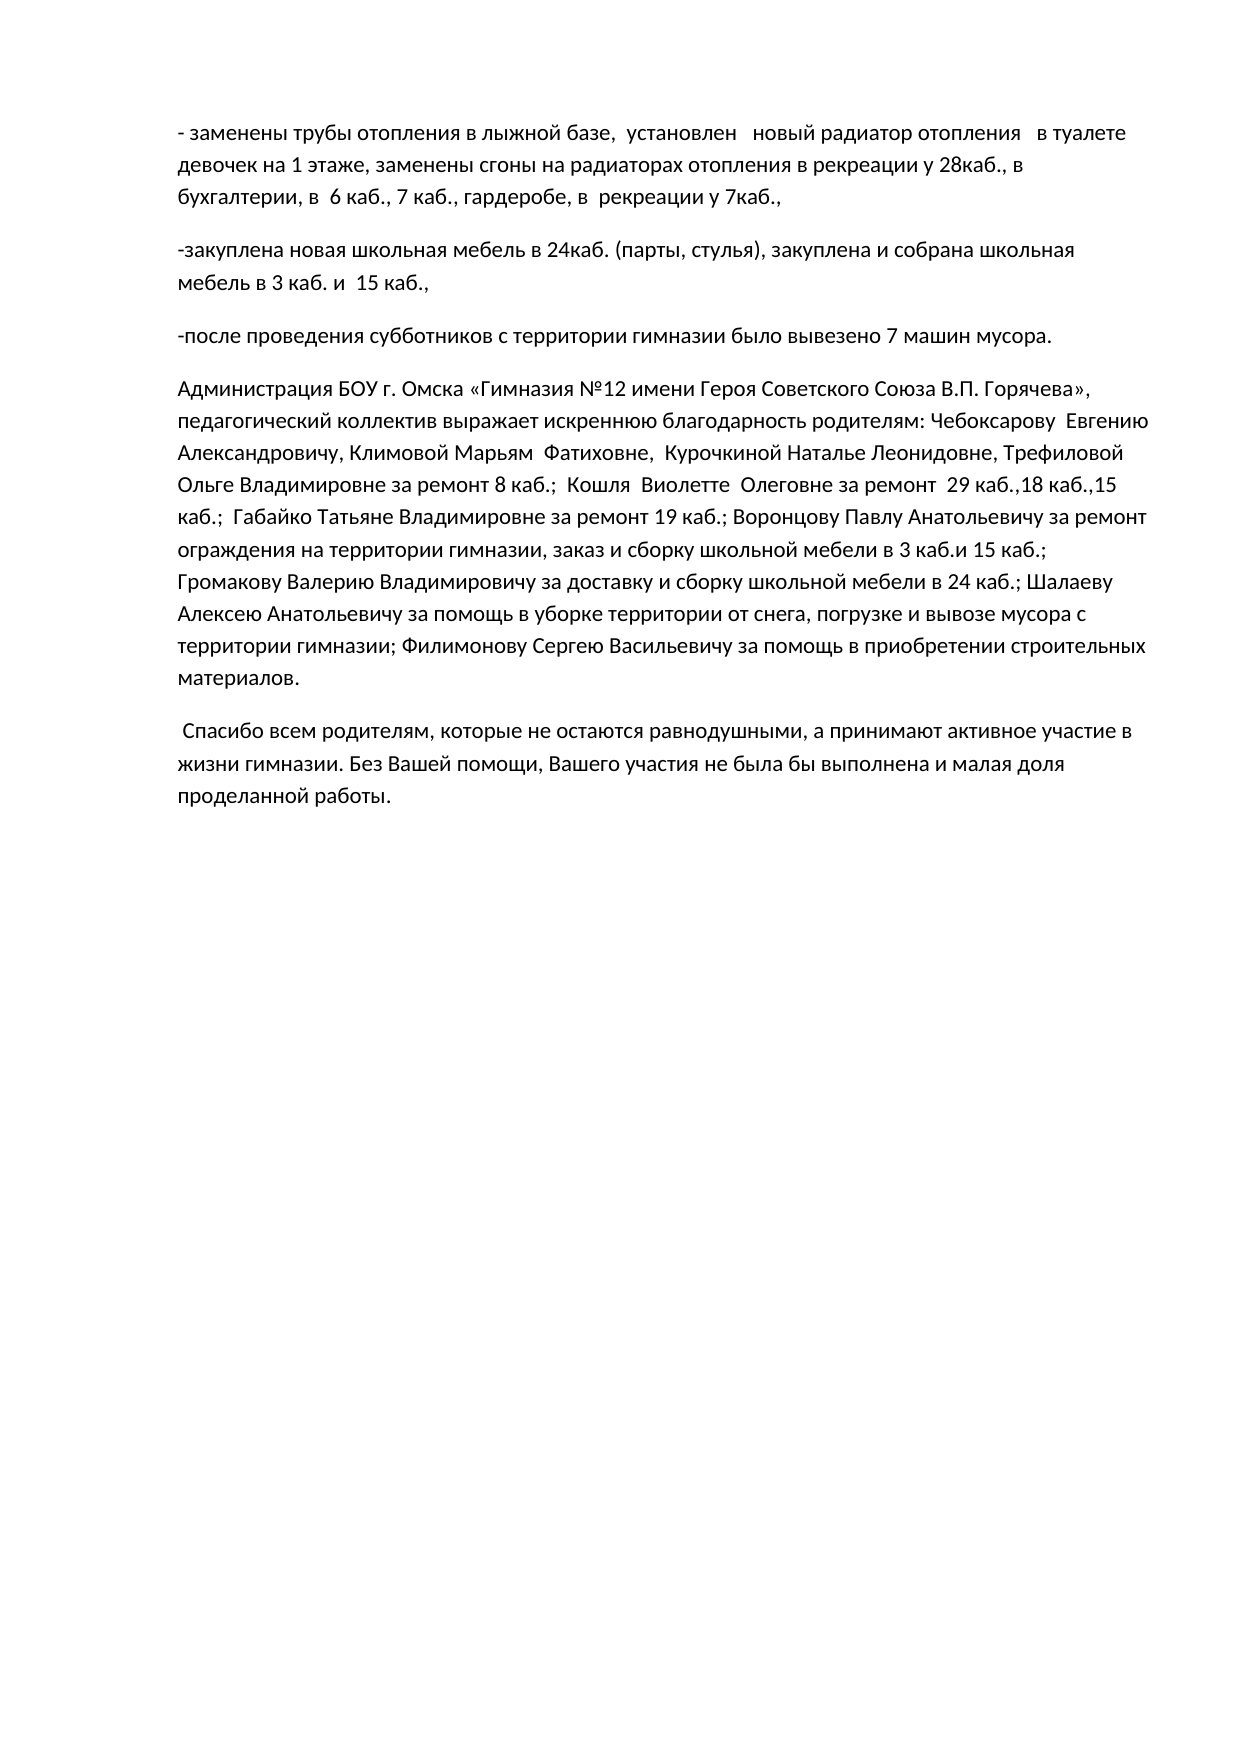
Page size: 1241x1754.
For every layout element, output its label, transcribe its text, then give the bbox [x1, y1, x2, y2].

text -закуплена новая школьная мебель в 24каб. (парты, стулья), закуплена и собрана школьная мебель в 3 каб. и 15 каб., [177, 236, 1152, 296]
text Администрация БОУ г. Омска «Гимназия №12 имени Героя Советского Союза В.П. Горячева», педагогический коллектив выражает искреннюю благодарность родителям: Чебоксарову Евгению Александровичу, Климовой Марьям Фатиховне, Курочкиной Наталье Леонидовне, Трефиловой Ольге Владимировне за ремонт 8 каб.; Кошля Виолетте Олеговне за ремонт 29 каб.,18 каб.,15 каб.; Габайко Татьяне Владимировне за ремонт 19 каб.; Воронцову Павлу Анатольевичу за ремонт ограждения на территории гимназии, заказ и сборку школьной мебели в 3 каб.и 15 каб.; Громакову Валерию Владимировичу за доставку и сборку школьной мебели в 24 каб.; Шалаеву Алексею Анатольевичу за помощь в уборке территории от снега, погрузке и вывозе мусора с территории гимназии; Филимонову Сергею Васильевичу за помощь в приобретении строительных материалов. [177, 374, 1152, 691]
text - заменены трубы отопления в лыжной базе, установлен новый радиатор отопления в туалете девочек на 1 этаже, заменены сгоны на радиаторах отопления в рекреации у 28каб., в бухгалтерии, в 6 каб., 7 каб., гардеробе, в рекреации у 7каб., [177, 118, 1152, 211]
text Спасибо всем родителям, которые не остаются равнодушными, а принимают активное участие в жизни гимназии. Без Вашей помощи, Вашего участия не была бы выполнена и малая доля проделанной работы. [177, 716, 1152, 809]
text -после проведения субботников с территории гимназии было вывезено 7 машин мусора. [177, 321, 1152, 349]
